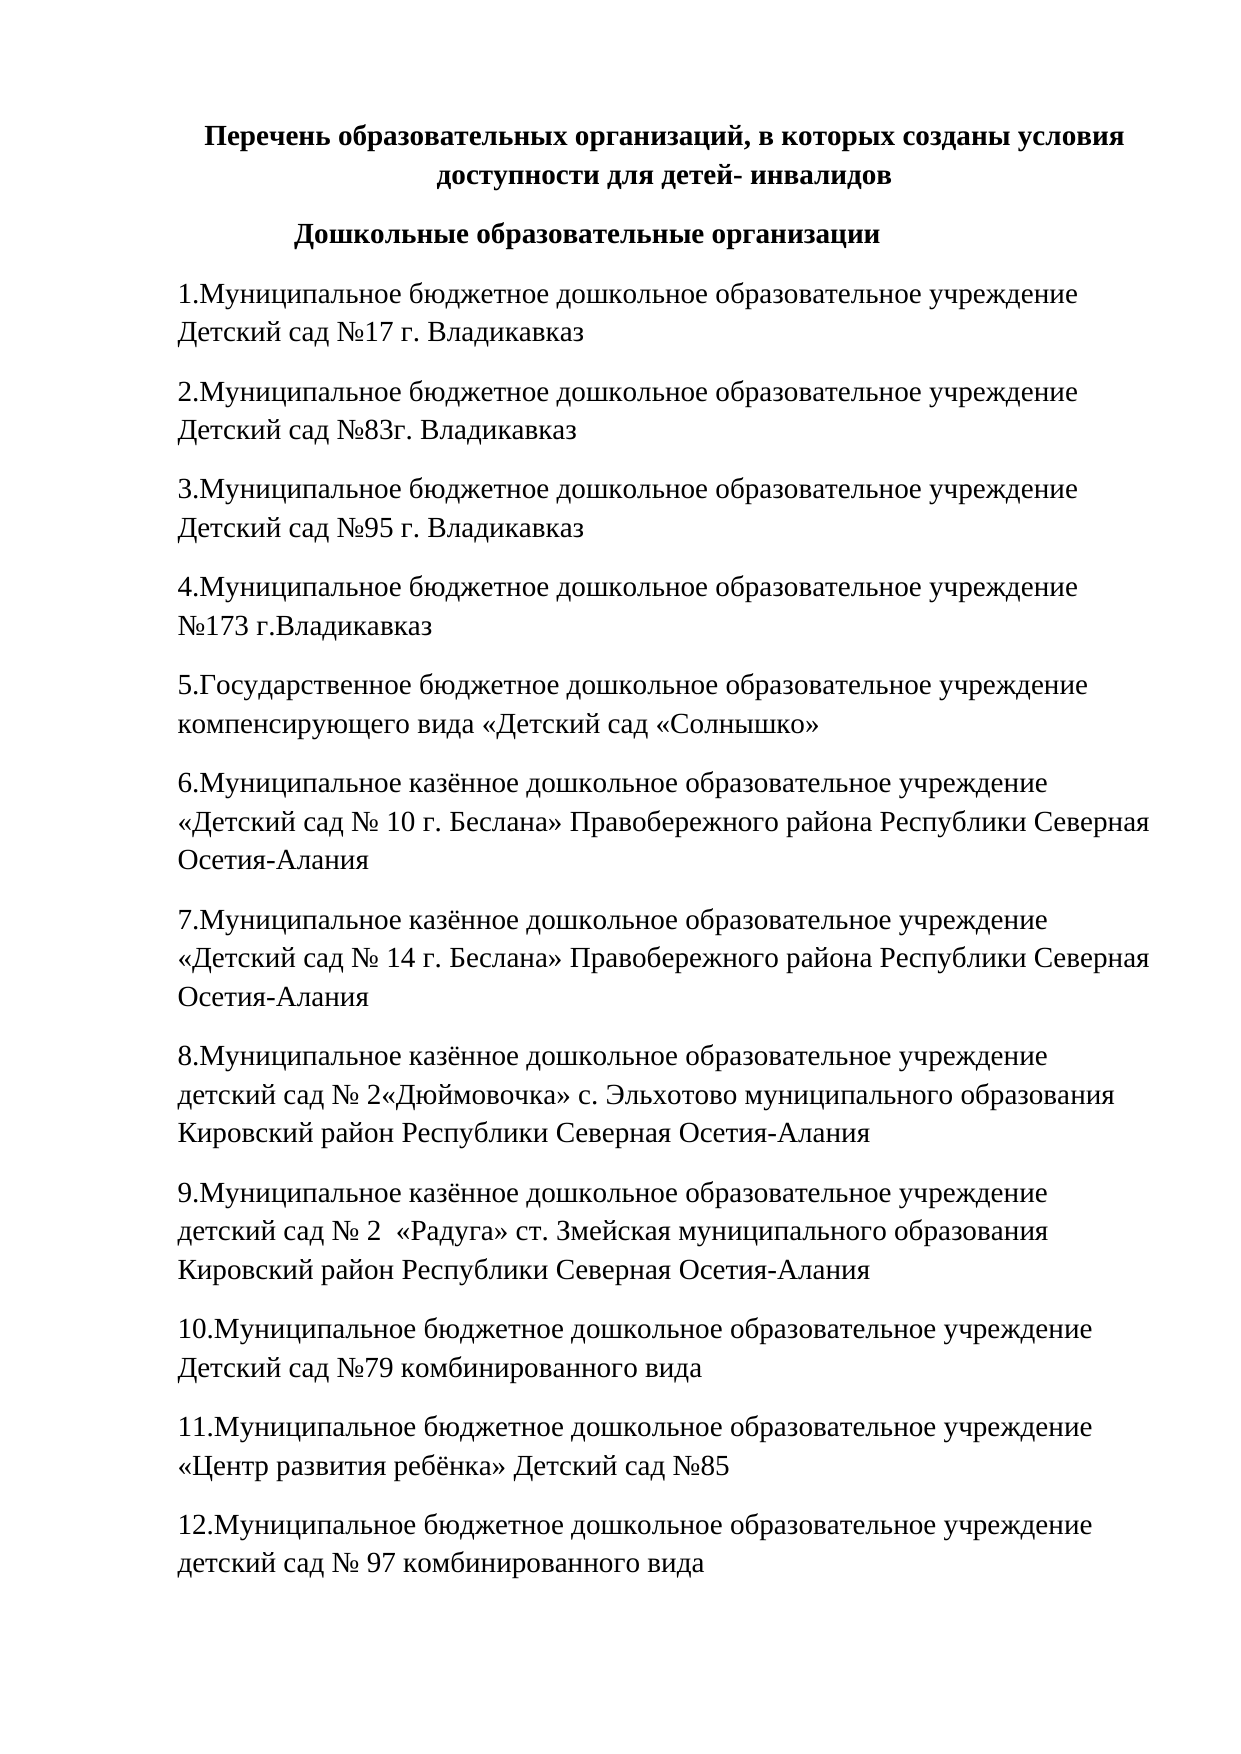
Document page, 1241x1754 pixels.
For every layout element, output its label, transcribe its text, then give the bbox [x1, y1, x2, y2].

text 11.Муниципальное бюджетное дошкольное образовательное учреждение «Центр развития ребёнка» Детский сад №85 [177, 1409, 1152, 1481]
text 4.Муниципальное бюджетное дошкольное образовательное учреждение №173 г.Владикавказ [177, 569, 1152, 642]
text 6.Муниципальное казённое дошкольное образовательное учреждение «Детский сад № 10 г. Беслана» Правобережного района Республики Северная Осетия-Алания [177, 765, 1152, 876]
text 2.Муниципальное бюджетное дошкольное образовательное учреждение Детский сад №83г. Владикавказ [177, 374, 1152, 446]
text 1.Муниципальное бюджетное дошкольное образовательное учреждение Детский сад №17 г. Владикавказ [177, 276, 1152, 348]
text 12.Муниципальное бюджетное дошкольное образовательное учреждение детский сад № 97 комбинированного вида [177, 1507, 1152, 1579]
text 3.Муниципальное бюджетное дошкольное образовательное учреждение Детский сад №95 г. Владикавказ [177, 472, 1152, 544]
text 10.Муниципальное бюджетное дошкольное образовательное учреждение Детский сад №79 комбинированного вида [177, 1311, 1152, 1383]
text Перечень образовательных организаций, в которых созданы условия доступности для детей- инвалидов [177, 118, 1152, 191]
text 7.Муниципальное казённое дошкольное образовательное учреждение «Детский сад № 14 г. Беслана» Правобережного района Республики Северная Осетия-Алания [177, 902, 1152, 1012]
text 5.Государственное бюджетное дошкольное образовательное учреждение компенсирующего вида «Детский сад «Солнышко» [177, 667, 1152, 739]
text 9.Муниципальное казённое дошкольное образовательное учреждение детский сад № 2 «Радуга» ст. Змейская муниципального образования Кировский район Республики Северная Осетия-Алания [177, 1175, 1152, 1285]
text 8.Муниципальное казённое дошкольное образовательное учреждение детский сад № 2«Дюймовочка» с. Эльхотово муниципального образования Кировский район Республики Северная Осетия-Алания [177, 1038, 1152, 1149]
text Дошкольные образовательные организации [177, 216, 1152, 250]
